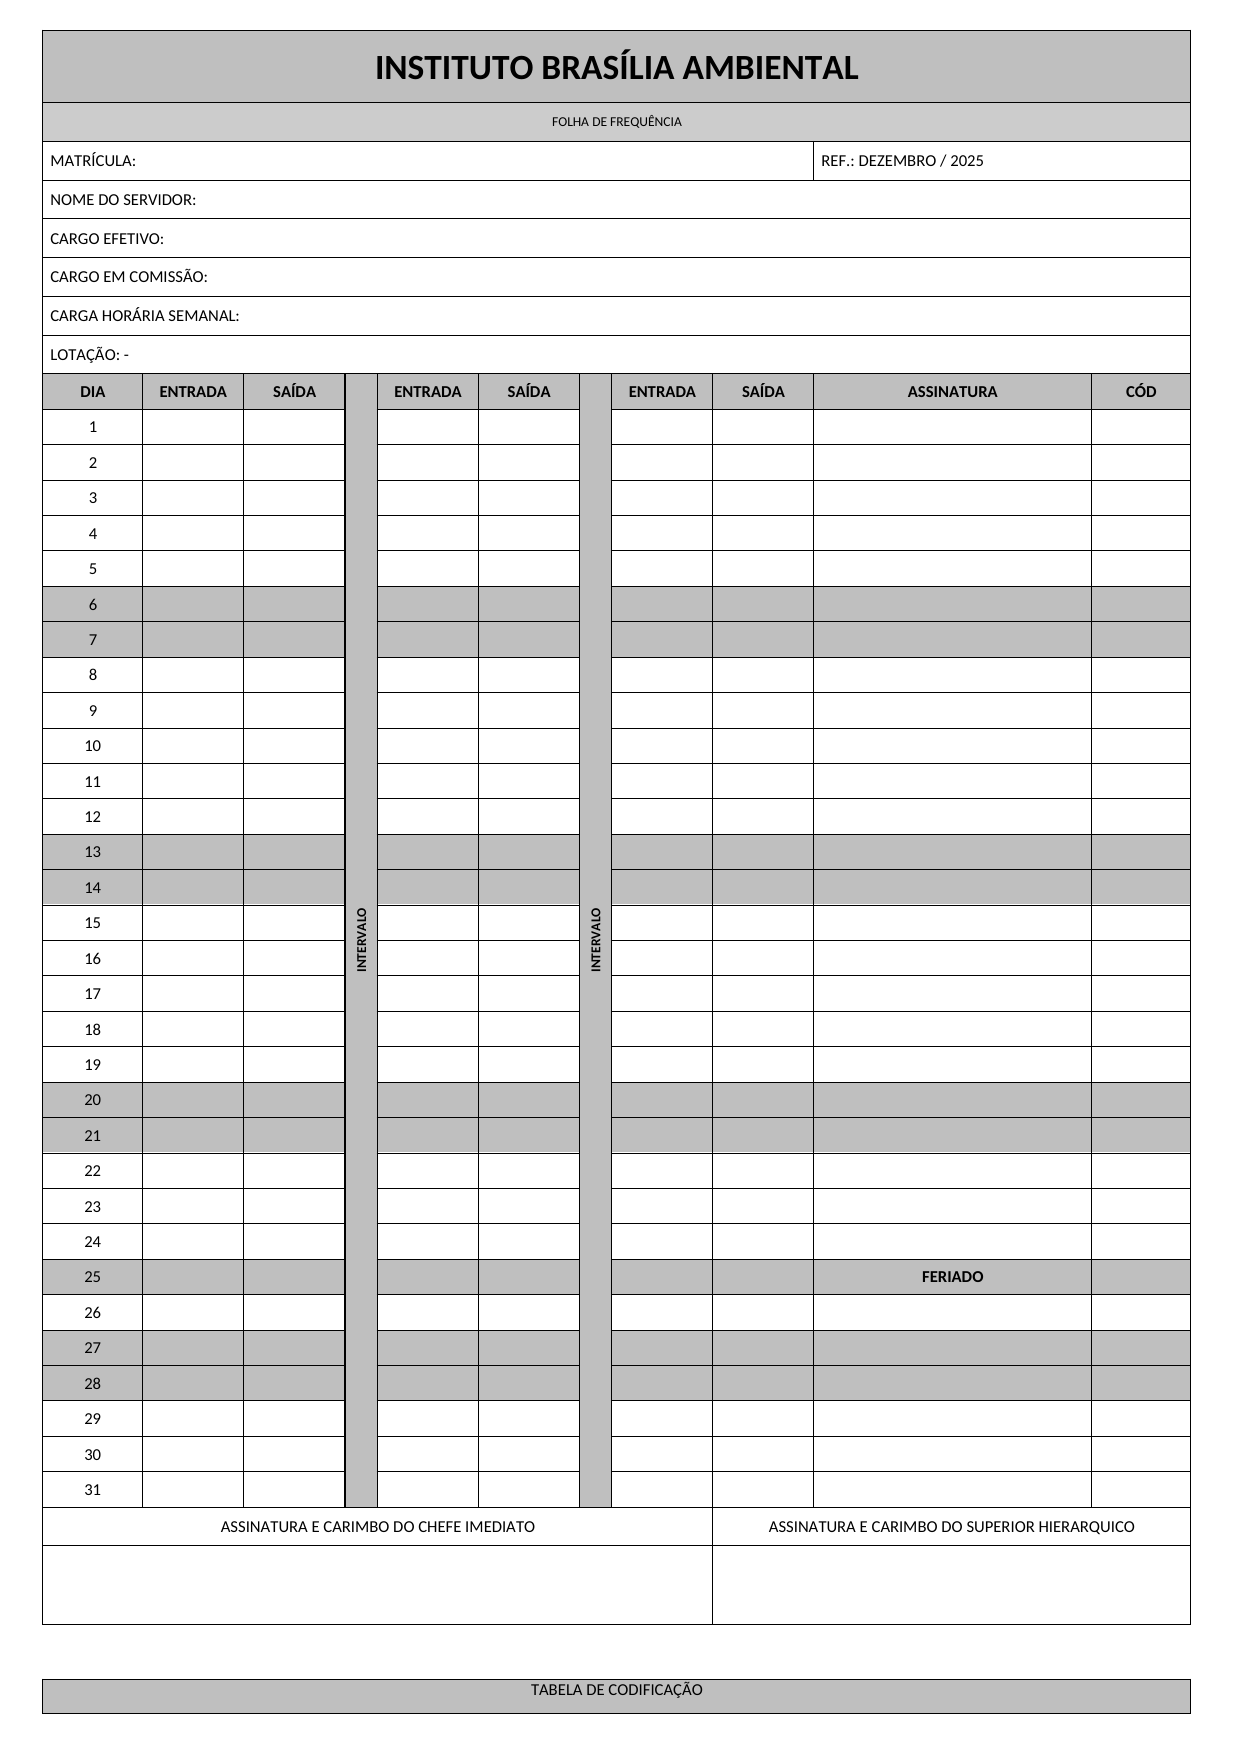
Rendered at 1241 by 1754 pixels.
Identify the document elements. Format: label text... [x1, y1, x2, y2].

table_cell [612, 693, 712, 727]
table_cell [143, 622, 243, 657]
table_cell [713, 1118, 813, 1152]
table_cell [713, 1472, 813, 1507]
table_cell [378, 1224, 478, 1259]
table_cell 25 [43, 1260, 142, 1294]
table_cell [713, 1295, 813, 1329]
table_cell [814, 764, 1091, 798]
table_cell [378, 976, 478, 1011]
table_cell [378, 445, 478, 479]
table_cell [1092, 1224, 1190, 1259]
table_cell 22 [43, 1154, 142, 1188]
table_cell [378, 1472, 478, 1507]
table_cell [612, 551, 712, 586]
table_cell [1092, 1260, 1190, 1294]
table_cell [378, 1401, 478, 1436]
table_cell [612, 1401, 712, 1436]
table_cell [713, 445, 813, 479]
table_cell [612, 1189, 712, 1223]
table_cell INTERVALO [346, 374, 377, 1507]
table_cell 2 [43, 445, 142, 479]
table_cell REF.: DEZEMBRO / 2025 [814, 142, 1190, 179]
table_cell [378, 906, 478, 940]
table_cell FERIADO [814, 1260, 1091, 1294]
table_cell [479, 1260, 579, 1294]
table_cell [1092, 658, 1190, 692]
table_cell 11 [43, 764, 142, 798]
table_cell [244, 516, 344, 550]
table_cell 27 [43, 1331, 142, 1365]
table_cell [143, 906, 243, 940]
table_cell [612, 1047, 712, 1082]
table_cell [713, 729, 813, 763]
table_cell [1092, 1189, 1190, 1223]
table_cell [612, 1012, 712, 1046]
table_cell [143, 1331, 243, 1365]
table_cell CARGA HORÁRIA SEMANAL: [43, 297, 1190, 334]
table_cell 5 [43, 551, 142, 586]
table_cell [378, 693, 478, 727]
table_cell [479, 906, 579, 940]
table_cell 31 [43, 1472, 142, 1507]
table_cell [244, 658, 344, 692]
table_cell [143, 1012, 243, 1046]
table_cell [143, 1260, 243, 1294]
table_cell [612, 1118, 712, 1152]
table_cell [479, 1012, 579, 1046]
table_cell [479, 1224, 579, 1259]
table_cell [1092, 764, 1190, 798]
table_cell [814, 1047, 1091, 1082]
table_cell 18 [43, 1012, 142, 1046]
table_cell ENTRADA [378, 374, 478, 409]
table_cell [814, 1366, 1091, 1400]
table_cell [244, 587, 344, 621]
table_cell 21 [43, 1118, 142, 1152]
table_cell [143, 870, 243, 904]
table_cell [143, 1437, 243, 1471]
table_cell [814, 941, 1091, 975]
table_cell [244, 941, 344, 975]
table_cell [244, 764, 344, 798]
table_cell SAÍDA [713, 374, 813, 409]
table_cell [143, 729, 243, 763]
table_cell [143, 835, 243, 869]
table_cell INTERVALO [580, 374, 611, 1507]
table_cell FOLHA DE FREQUÊNCIA [43, 103, 1190, 141]
table_cell [143, 941, 243, 975]
table_cell [479, 976, 579, 1011]
table_cell [612, 976, 712, 1011]
table_cell [143, 410, 243, 444]
table_cell [814, 1189, 1091, 1223]
table_cell 19 [43, 1047, 142, 1082]
table_header INSTITUTO BRASÍLIA AMBIENTAL [43, 31, 1190, 102]
table_cell 13 [43, 835, 142, 869]
table_cell [143, 1224, 243, 1259]
table_cell [244, 445, 344, 479]
table_cell [713, 906, 813, 940]
table_cell [713, 1366, 813, 1400]
table_cell [479, 516, 579, 550]
table_cell 14 [43, 870, 142, 904]
table_cell [378, 870, 478, 904]
table_cell [1092, 729, 1190, 763]
table_cell [814, 410, 1091, 444]
table_cell 1 [43, 410, 142, 444]
table_cell CARGO EM COMISSÃO: [43, 258, 1190, 296]
table_cell [1092, 1331, 1190, 1365]
table_cell [244, 693, 344, 727]
table_cell [713, 941, 813, 975]
table_cell [713, 481, 813, 515]
table_cell [814, 835, 1091, 869]
table_cell 8 [43, 658, 142, 692]
table_cell [1092, 1401, 1190, 1436]
table_cell [814, 1224, 1091, 1259]
table_cell [143, 1154, 243, 1188]
table_cell [244, 1401, 344, 1436]
table_cell 26 [43, 1295, 142, 1329]
table_cell [378, 1154, 478, 1188]
table_cell 17 [43, 976, 142, 1011]
table_cell [814, 729, 1091, 763]
table_cell [612, 658, 712, 692]
table_cell [378, 1295, 478, 1329]
table_cell [1092, 1295, 1190, 1329]
table_cell [612, 445, 712, 479]
table_cell [378, 799, 478, 834]
table_cell [479, 481, 579, 515]
table_cell CARGO EFETIVO: [43, 219, 1190, 257]
table_cell [612, 1224, 712, 1259]
table_cell [244, 1366, 344, 1400]
table_header TABELA DE CODIFICAÇÃO [43, 1680, 1190, 1713]
table_cell [814, 1472, 1091, 1507]
table_cell CÓD [1092, 374, 1190, 409]
table_cell [713, 1437, 813, 1471]
table_cell 23 [43, 1189, 142, 1223]
table_cell [814, 622, 1091, 657]
table_cell [143, 976, 243, 1011]
table_cell [814, 1083, 1091, 1117]
table_cell [143, 1472, 243, 1507]
table_cell [143, 764, 243, 798]
table_cell [479, 1472, 579, 1507]
table_cell [244, 1472, 344, 1507]
table_cell 16 [43, 941, 142, 975]
table_cell [378, 1047, 478, 1082]
table_cell [1092, 516, 1190, 550]
table_cell [479, 799, 579, 834]
table_cell [612, 516, 712, 550]
table_cell [1092, 1472, 1190, 1507]
table_cell [143, 481, 243, 515]
table_cell [378, 1366, 478, 1400]
table_cell [814, 658, 1091, 692]
table_cell 10 [43, 729, 142, 763]
table_cell [479, 1401, 579, 1436]
table_cell [612, 906, 712, 940]
table_cell [713, 1331, 813, 1365]
table_cell [1092, 481, 1190, 515]
table_cell [713, 551, 813, 586]
table_cell [244, 1118, 344, 1152]
table_cell [1092, 870, 1190, 904]
table_cell [143, 1189, 243, 1223]
table_cell 4 [43, 516, 142, 550]
table_cell [713, 1189, 813, 1223]
table_cell [713, 835, 813, 869]
table_cell [479, 445, 579, 479]
table_cell [612, 1154, 712, 1188]
table_cell [244, 976, 344, 1011]
table_cell [612, 729, 712, 763]
table_cell LOTAÇÃO: - [43, 336, 1190, 373]
table_cell [1092, 799, 1190, 834]
table_cell [244, 1154, 344, 1188]
table_cell ASSINATURA E CARIMBO DO CHEFE IMEDIATO [43, 1508, 712, 1545]
table_cell [713, 799, 813, 834]
table_cell [1092, 1366, 1190, 1400]
table_cell [612, 1083, 712, 1117]
table_cell [814, 481, 1091, 515]
table_cell ENTRADA [612, 374, 712, 409]
table_cell [143, 1401, 243, 1436]
table_cell [244, 1295, 344, 1329]
table_cell [143, 1118, 243, 1152]
table_cell [814, 1331, 1091, 1365]
table_cell [1092, 1437, 1190, 1471]
table_cell 24 [43, 1224, 142, 1259]
table_cell [479, 658, 579, 692]
table_cell [479, 1154, 579, 1188]
table_cell [244, 1189, 344, 1223]
table_cell 12 [43, 799, 142, 834]
table_cell [378, 1012, 478, 1046]
table_cell ASSINATURA E CARIMBO DO SUPERIOR HIERARQUICO [713, 1508, 1190, 1545]
table_cell [378, 729, 478, 763]
table_cell [1092, 587, 1190, 621]
table_cell [814, 1401, 1091, 1436]
table_cell [479, 729, 579, 763]
table_cell [814, 1154, 1091, 1188]
table_cell [143, 516, 243, 550]
table_cell [244, 1224, 344, 1259]
table_cell [244, 729, 344, 763]
table_cell [244, 410, 344, 444]
table_cell [814, 1437, 1091, 1471]
table_cell [479, 410, 579, 444]
table_cell [244, 799, 344, 834]
table_cell [378, 516, 478, 550]
table_cell 15 [43, 906, 142, 940]
table_cell [378, 835, 478, 869]
table_cell [814, 551, 1091, 586]
table_cell [1092, 835, 1190, 869]
table_cell [713, 1083, 813, 1117]
table_cell [244, 1083, 344, 1117]
table_cell [244, 1047, 344, 1082]
table_cell ASSINATURA [814, 374, 1091, 409]
table_cell NOME DO SERVIDOR: [43, 181, 1190, 218]
table_cell [143, 693, 243, 727]
table_cell 30 [43, 1437, 142, 1471]
table_cell [479, 1189, 579, 1223]
table_cell [612, 1295, 712, 1329]
table_cell [244, 906, 344, 940]
table_cell [713, 587, 813, 621]
table_cell [479, 870, 579, 904]
table_cell [1092, 1118, 1190, 1152]
table_cell 29 [43, 1401, 142, 1436]
table_cell [1092, 1083, 1190, 1117]
table_cell [244, 481, 344, 515]
table_cell [1092, 1012, 1190, 1046]
table_cell [814, 1012, 1091, 1046]
table_cell [479, 1437, 579, 1471]
table_cell [479, 1083, 579, 1117]
table_cell [713, 693, 813, 727]
table_cell [244, 870, 344, 904]
table_cell [612, 941, 712, 975]
table_cell [479, 1118, 579, 1152]
table_cell [378, 587, 478, 621]
table_cell ENTRADA [143, 374, 243, 409]
table_cell [244, 1331, 344, 1365]
table_cell [814, 1295, 1091, 1329]
table_cell 3 [43, 481, 142, 515]
table_cell [713, 1012, 813, 1046]
table_cell [244, 835, 344, 869]
table_cell [244, 1012, 344, 1046]
table_cell [1092, 1154, 1190, 1188]
table_cell [1092, 941, 1190, 975]
table_cell [814, 516, 1091, 550]
table_cell MATRÍCULA: [43, 142, 813, 179]
table_cell [378, 622, 478, 657]
table_cell [713, 1260, 813, 1294]
table_cell [378, 1083, 478, 1117]
table_cell [479, 1331, 579, 1365]
table_cell [479, 551, 579, 586]
table_cell [814, 976, 1091, 1011]
table_cell [143, 1047, 243, 1082]
table_cell [143, 1366, 243, 1400]
table_cell [143, 551, 243, 586]
table_cell [1092, 906, 1190, 940]
table_cell [713, 516, 813, 550]
table_cell [1092, 976, 1190, 1011]
table_cell [479, 1047, 579, 1082]
table_cell SAÍDA [479, 374, 579, 409]
table_cell [378, 551, 478, 586]
table_cell [814, 870, 1091, 904]
table_cell [1092, 622, 1190, 657]
table_cell [814, 906, 1091, 940]
table_cell [378, 764, 478, 798]
table_cell SAÍDA [244, 374, 344, 409]
table_cell [612, 835, 712, 869]
table_cell [814, 445, 1091, 479]
table_cell [378, 1437, 478, 1471]
table_cell [378, 941, 478, 975]
table_cell [378, 481, 478, 515]
table_cell [143, 1083, 243, 1117]
table_cell [814, 799, 1091, 834]
table_cell [479, 941, 579, 975]
table_cell [612, 1331, 712, 1365]
table_cell [479, 693, 579, 727]
table_cell [378, 1260, 478, 1294]
table_cell [612, 622, 712, 657]
table_cell [143, 587, 243, 621]
table_cell [713, 1154, 813, 1188]
table_cell [713, 1047, 813, 1082]
table_cell [143, 445, 243, 479]
table_cell 9 [43, 693, 142, 727]
table_cell [612, 1437, 712, 1471]
table_cell [713, 410, 813, 444]
table_cell [713, 1401, 813, 1436]
table_cell [1092, 410, 1190, 444]
table_cell [479, 1295, 579, 1329]
table_cell [612, 799, 712, 834]
table_cell [1092, 693, 1190, 727]
table_cell [143, 1295, 243, 1329]
table_cell [814, 693, 1091, 727]
table_cell [1092, 551, 1190, 586]
table_cell [713, 870, 813, 904]
table_cell [612, 410, 712, 444]
table_cell [378, 410, 478, 444]
table_cell [1092, 1047, 1190, 1082]
table_cell [244, 1260, 344, 1294]
table_cell [612, 1366, 712, 1400]
table_cell [244, 551, 344, 586]
table_cell [479, 835, 579, 869]
table_cell [612, 870, 712, 904]
table_cell [612, 481, 712, 515]
table_cell [479, 1366, 579, 1400]
table_cell [378, 1118, 478, 1152]
table_cell [612, 1472, 712, 1507]
table_cell [143, 799, 243, 834]
table_cell [479, 622, 579, 657]
table_cell [479, 587, 579, 621]
table_cell 20 [43, 1083, 142, 1117]
table_cell [479, 764, 579, 798]
table_cell [713, 976, 813, 1011]
table_cell 28 [43, 1366, 142, 1400]
table_cell [713, 658, 813, 692]
table_cell [612, 764, 712, 798]
table_cell [713, 764, 813, 798]
table_cell [1092, 445, 1190, 479]
table_cell [244, 622, 344, 657]
table_cell 6 [43, 587, 142, 621]
table_cell DIA [43, 374, 142, 409]
table_cell [713, 1546, 1190, 1624]
table_cell [814, 587, 1091, 621]
table_cell [143, 658, 243, 692]
table_cell [612, 587, 712, 621]
table_cell 7 [43, 622, 142, 657]
table_cell [713, 1224, 813, 1259]
table_cell [814, 1118, 1091, 1152]
table_cell [612, 1260, 712, 1294]
table_cell [713, 622, 813, 657]
table_cell [43, 1546, 712, 1624]
table_cell [244, 1437, 344, 1471]
table_cell [378, 1331, 478, 1365]
table_cell [378, 658, 478, 692]
table_cell [378, 1189, 478, 1223]
